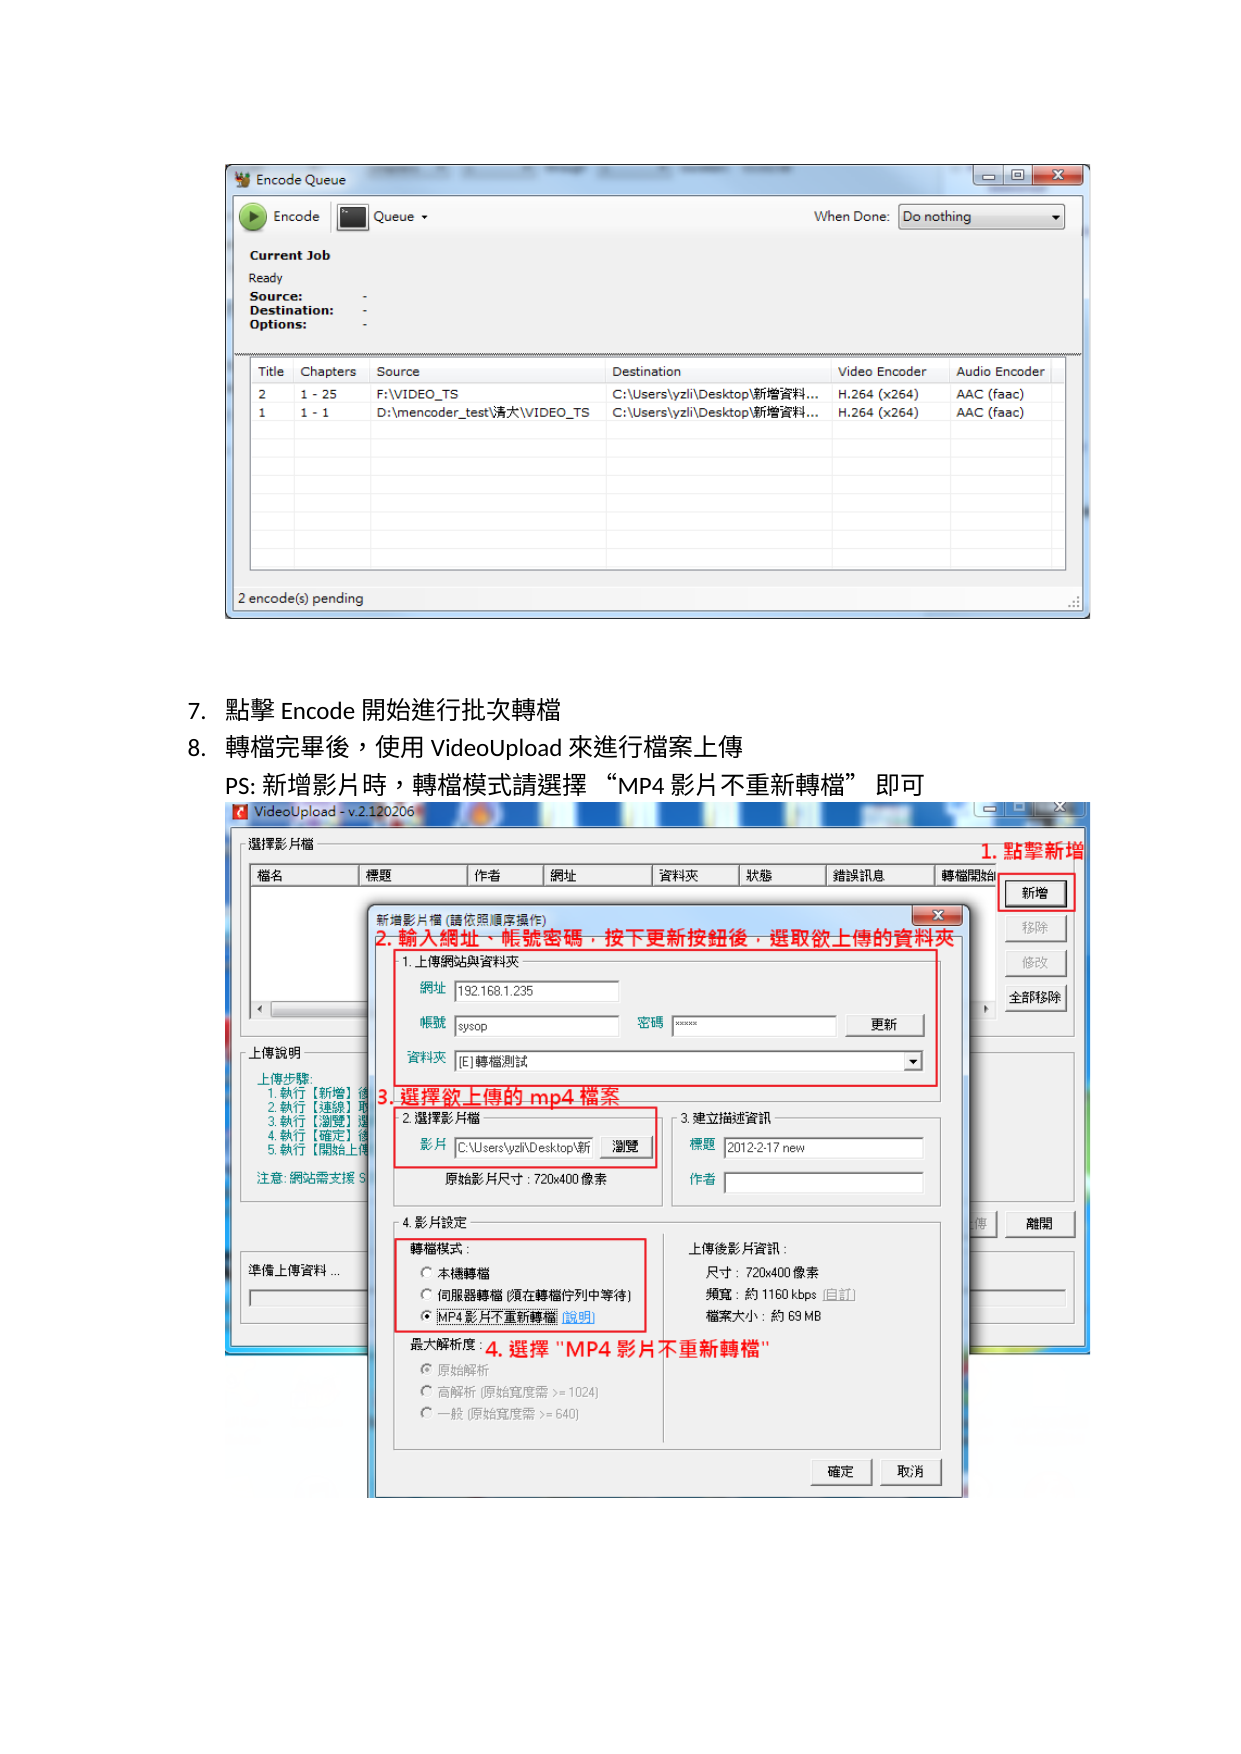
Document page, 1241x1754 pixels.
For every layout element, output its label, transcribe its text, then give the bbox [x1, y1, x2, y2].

list PS: 新增影片時，轉檔模式請選擇 “MP4 影片不重新轉檔” 即可 [225, 764, 1053, 802]
picture [225, 802, 1091, 1498]
list 轉檔完畢後，使用 VideoUpload 來進行檔案上傳 [187, 727, 1053, 764]
list 點擊 Encode 開始進行批次轉檔 [187, 689, 1053, 727]
picture [225, 164, 1091, 619]
